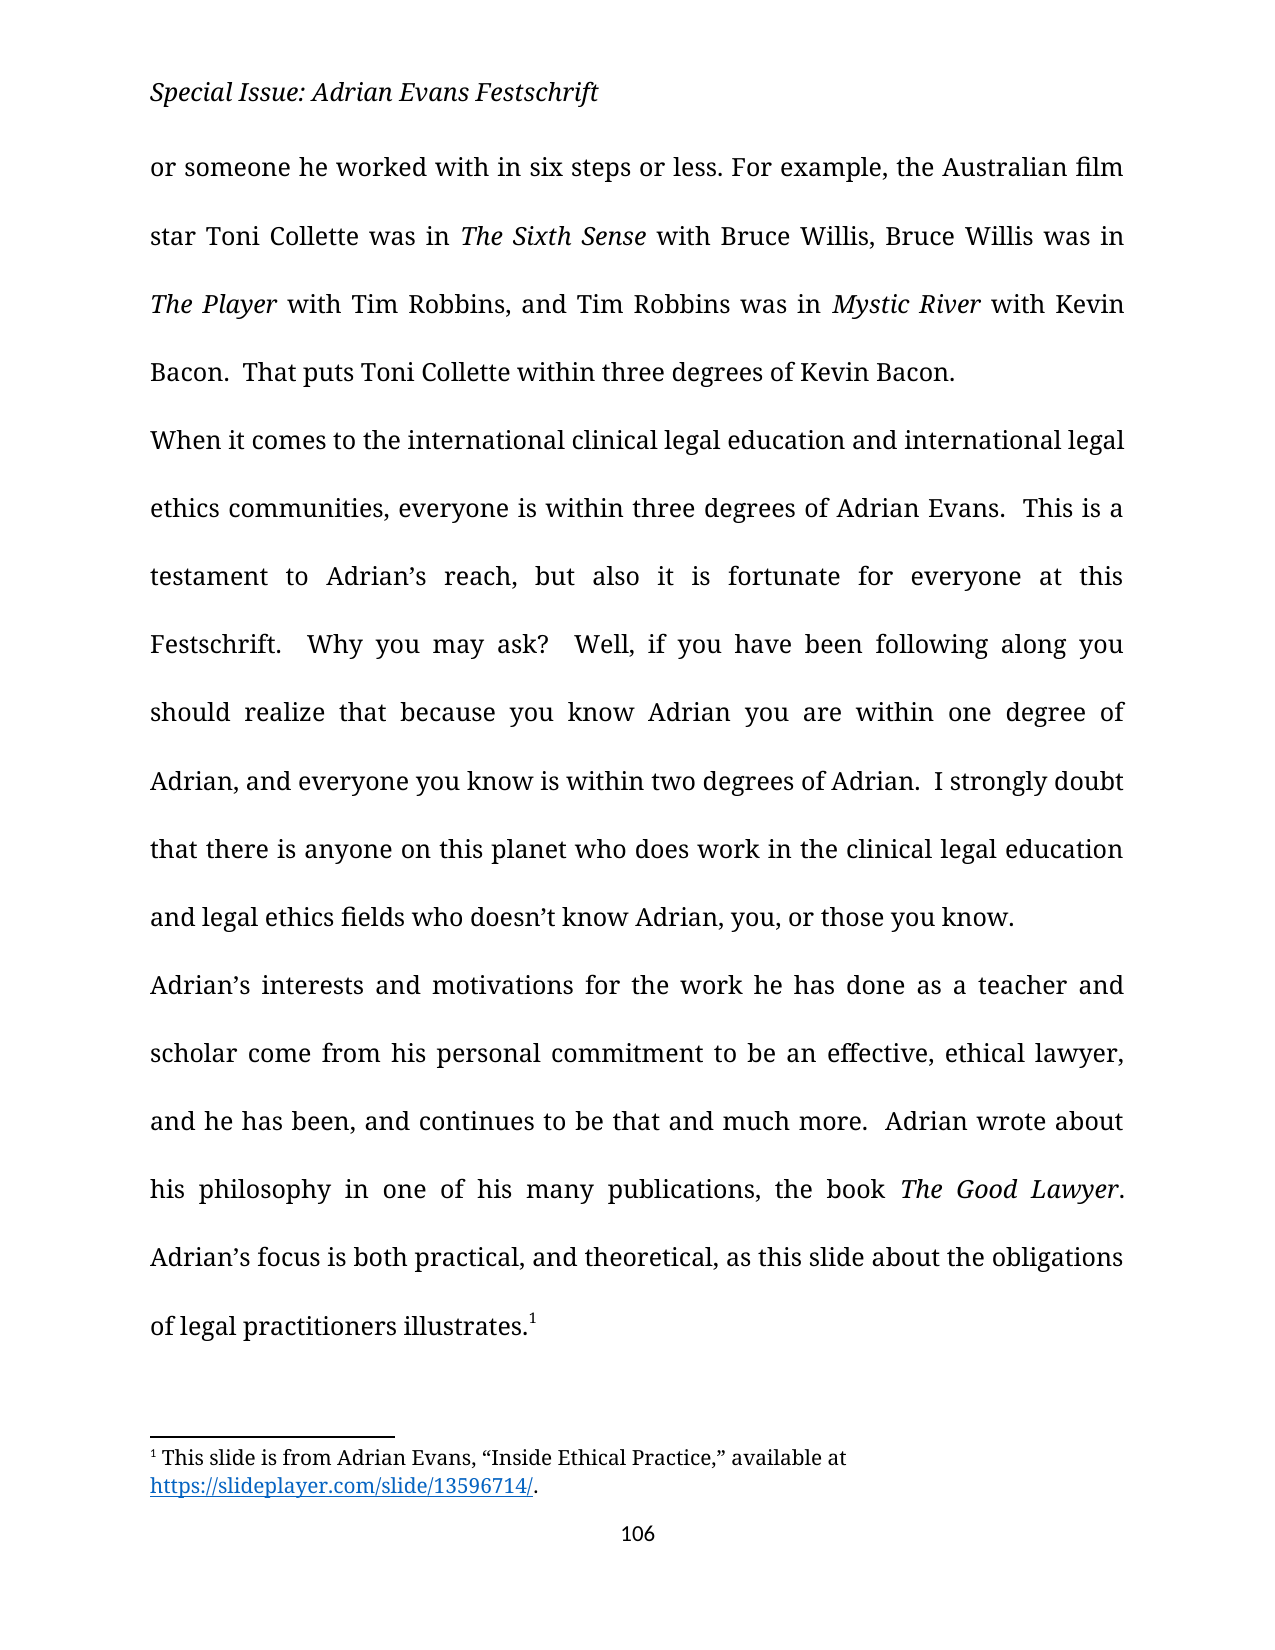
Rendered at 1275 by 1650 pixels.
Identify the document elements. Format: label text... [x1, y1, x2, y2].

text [150, 150, 1125, 388]
text When it comes to the international clinical legal education and international legal ethics communities, everyone is within three degrees of Adrian Evans. This is a testament to Adrian’s reach, but also it is fortunate for everyone at this Festschrift. Why you may ask? Well, if you have been following along you should realize that because you know Adrian you are within one degree of Adrian, and everyone you know is within two degrees of Adrian. I strongly doubt that there is anyone on this planet who does work in the clinical legal education and legal ethics fields who doesn’t know Adrian, you, or those you know. [150, 422, 1125, 933]
text Adrian’s interests and motivations for the work he has done as a teacher and scholar come from his personal commitment to be an effective, ethical lawyer, and he has been, and continues to be that and much more. Adrian wrote about his philosophy in one of his many publications, the book The Good Lawyer. Adrian’s focus is both practical, and theoretical, as this slide about the obligations of legal practitioners illustrates. [150, 967, 1125, 1342]
